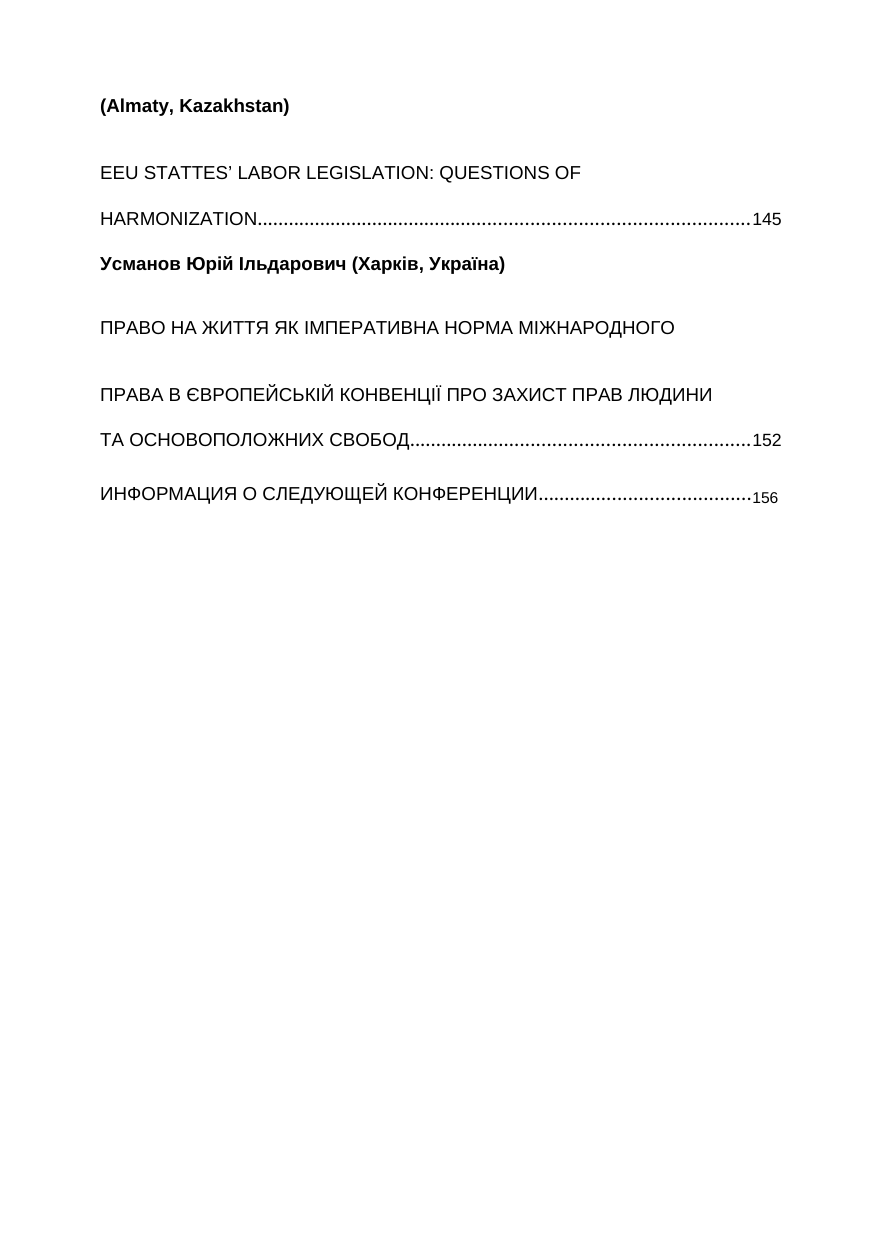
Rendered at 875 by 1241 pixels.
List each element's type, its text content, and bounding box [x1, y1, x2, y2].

text Усманов Юрій Ільдарович (Харків, Україна) [100, 253, 785, 274]
text EEU STATTES’ LABOR LEGISLATION: QUESTIONS OF [100, 162, 785, 183]
text ИНФОРМАЦИЯ О СЛЕДУЮЩЕЙ КОНФЕРЕНЦИИ 156 [100, 475, 785, 506]
text ПРАВА В ЄВРОПЕЙСЬКІЙ КОНВЕНЦІЇ ПРО ЗАХИСТ ПРАВ ЛЮДИНИ [100, 383, 785, 405]
text HARMONIZATION 145 [100, 207, 785, 229]
text (Almaty, Kazakhstan) [100, 95, 785, 116]
text ТА ОСНОВОПОЛОЖНИХ СВОБОД 152 [100, 429, 785, 451]
text ПРАВО НА ЖИТТЯ ЯК ІМПЕРАТИВНА НОРМА МІЖНАРОДНОГО [100, 317, 785, 338]
